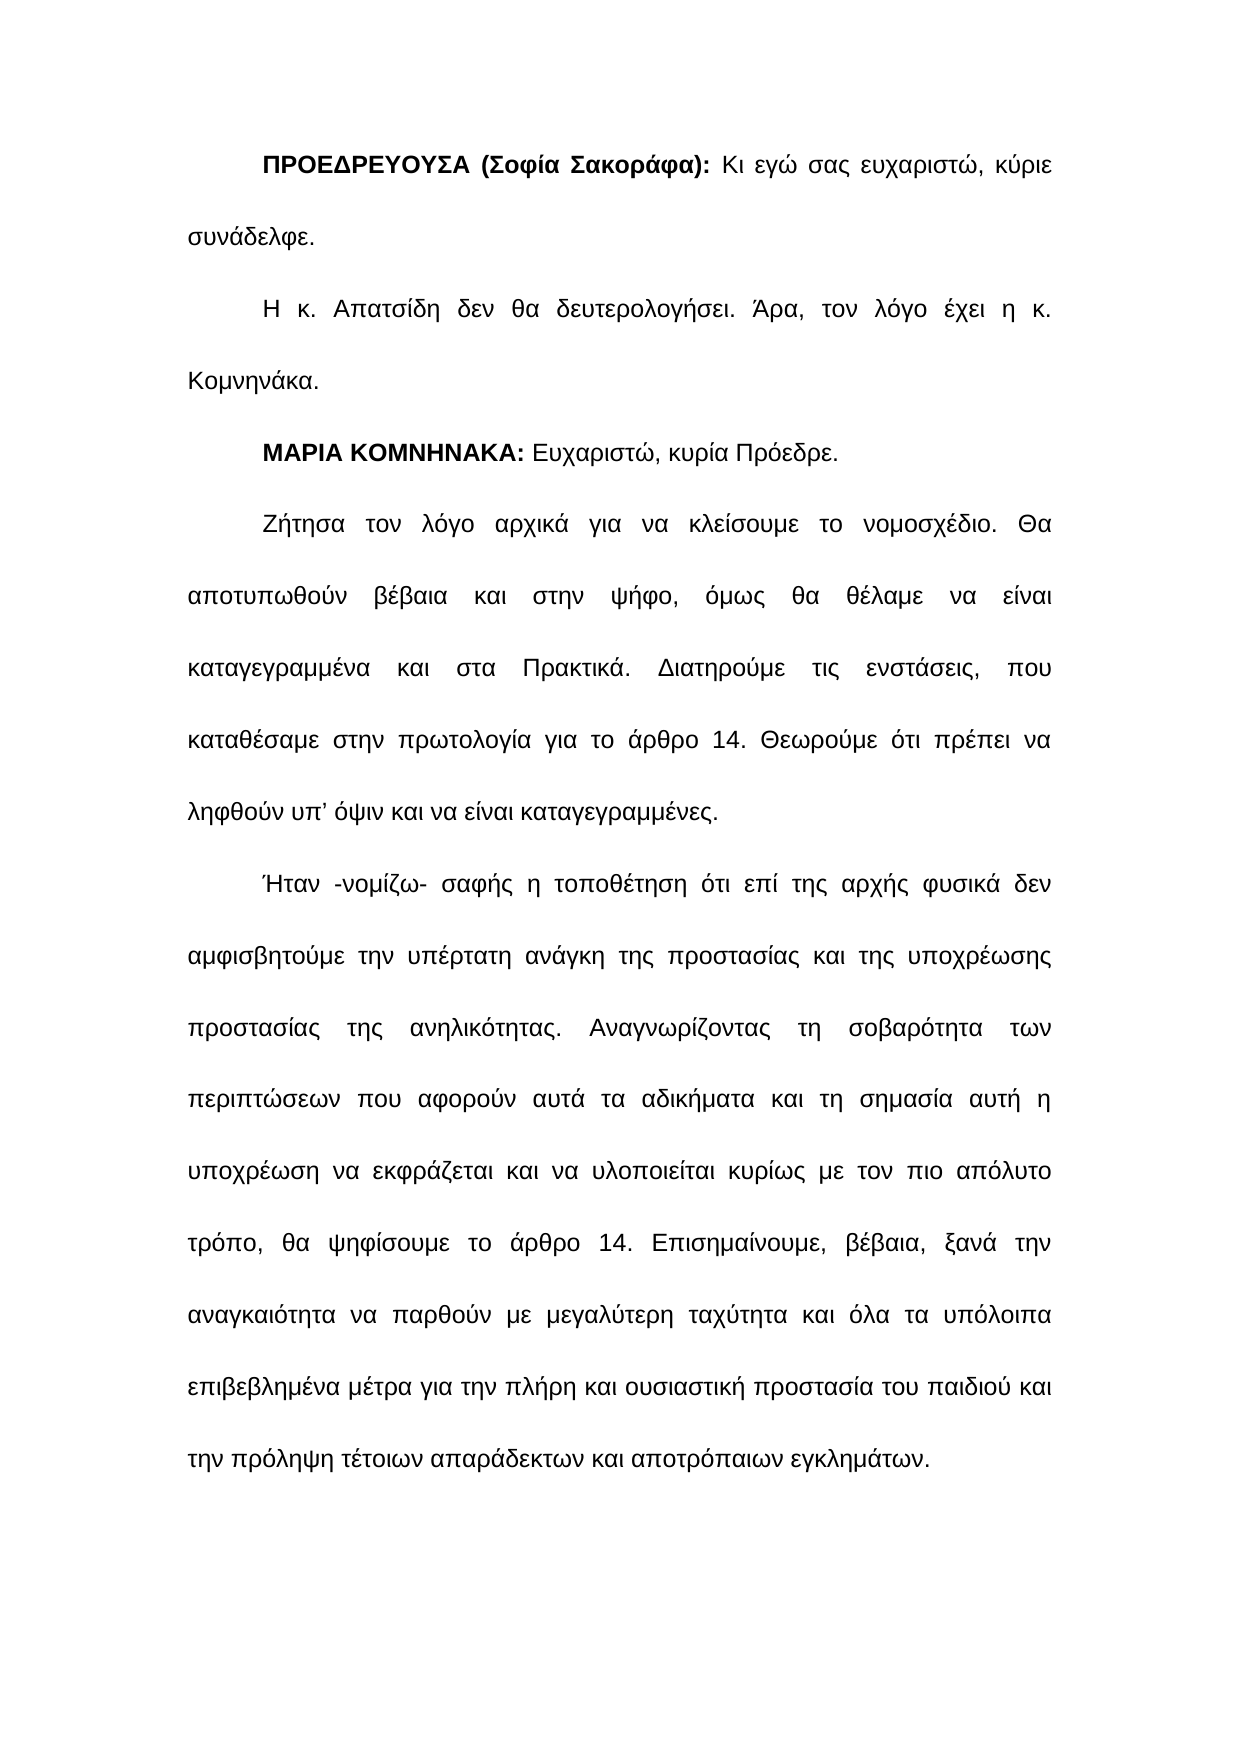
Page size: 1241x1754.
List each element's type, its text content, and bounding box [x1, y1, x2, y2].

text ΠΡΟΕΔΡΕΥΟΥΣΑ (Σοφία Σακοράφα): Κι εγώ σας ευχαριστώ, κύριε συνάδελφε. [187, 150, 1053, 251]
text Η κ. Απατσίδη δεν θα δευτερολογήσει. Άρα, τον λόγο έχει η κ. Κομνηνάκα. [187, 294, 1053, 394]
text Ήταν -νομίζω- σαφής η τοποθέτηση ότι επί της αρχής φυσικά δεν αμφισβητούμε την υπέρτατη ανάγκη της προστασίας και της υποχρέωσης προστασίας της ανηλικότητας. Αναγνωρίζοντας τη σοβαρότητα των περιπτώσεων που αφορούν αυτά τα αδικήματα και τη σημασία αυτή η υποχρέωση να εκφράζεται και να υλοποιείται κυρίως με τον πιο απόλυτο τρόπο, θα ψηφίσουμε το άρθρο 14. Επισημαίνουμε, βέβαια, ξανά την αναγκαιότητα να παρθούν με μεγαλύτερη ταχύτητα και όλα τα υπόλοιπα επιβεβλημένα μέτρα για την πλήρη και ουσιαστική προστασία του παιδιού και την πρόληψη τέτοιων απαράδεκτων και αποτρόπαιων εγκλημάτων. [187, 869, 1053, 1472]
text Ζήτησα τον λόγο αρχικά για να κλείσουμε το νομοσχέδιο. Θα αποτυπωθούν βέβαια και στην ψήφο, όμως θα θέλαμε να είναι καταγεγραμμένα και στα Πρακτικά. Διατηρούμε τις ενστάσεις, που καταθέσαμε στην πρωτολογία για το άρθρο 14. Θεωρούμε ότι πρέπει να ληφθούν υπ’ όψιν και να είναι καταγεγραμμένες. [187, 509, 1053, 826]
text ΜΑΡΙΑ ΚΟΜΝΗΝΑΚΑ: Ευχαριστώ, κυρία Πρόεδρε. [187, 437, 1053, 466]
